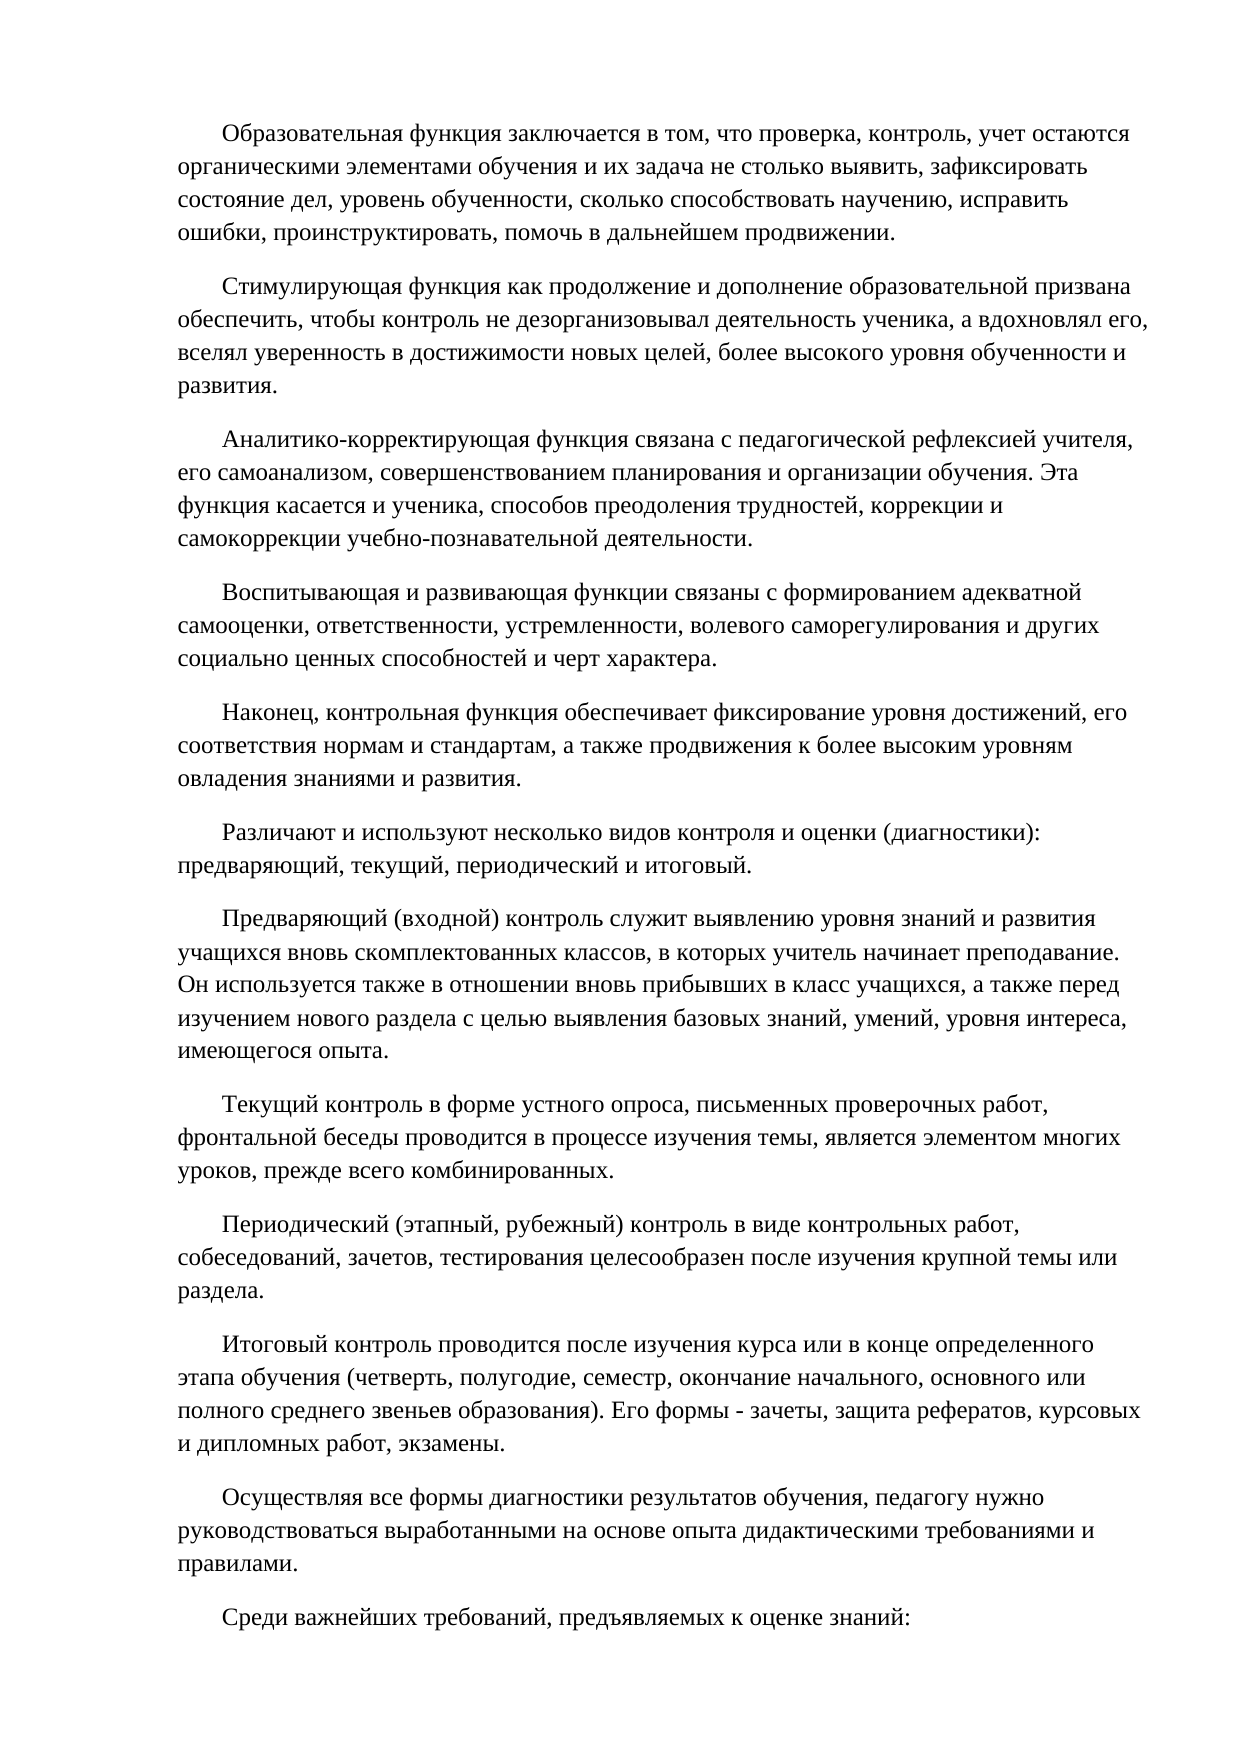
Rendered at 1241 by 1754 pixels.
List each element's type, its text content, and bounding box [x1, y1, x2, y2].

text Итоговый контроль проводится после изучения курса или в конце определенного этапа обучения (четверть, полугодие, семестр, окончание начального, основного или полного среднего звеньев образования). Его формы - зачеты, защита рефератов, курсовых и дипломных работ, экзамены. [177, 1329, 1152, 1457]
text Аналитико-корректирующая функция связана с педагогической рефлексией учителя, его самоанализом, совершенствованием планирования и организации обучения. Эта функция касается и ученика, способов преодоления трудностей, коррекции и самокоррекции учебно-познавательной деятельности. [177, 424, 1152, 552]
text Периодический (этапный, рубежный) контроль в виде контрольных работ, собеседований, зачетов, тестирования целесообразен после изучения крупной темы или раздела. [177, 1209, 1152, 1304]
text Текущий контроль в форме устного опроса, письменных проверочных работ, фронтальной беседы проводится в процессе изучения темы, является элементом многих уроков, прежде всего комбинированных. [177, 1089, 1152, 1184]
text Стимулирующая функция как продолжение и дополнение образовательной призвана обеспечить, чтобы контроль не дезорганизовывал деятельность ученика, а вдохновлял его, вселял уверенность в достижимости новых целей, более высокого уровня обученности и развития. [177, 271, 1152, 399]
text Воспитывающая и развивающая функции связаны с формированием адекватной самооценки, ответственности, устремленности, волевого саморегулирования и других социально ценных способностей и черт характера. [177, 577, 1152, 672]
text Среди важнейших требований, предъявляемых к оценке знаний: [177, 1602, 1152, 1631]
text Различают и используют несколько видов контроля и оценки (диагностики): предваряющий, текущий, периодический и итоговый. [177, 817, 1152, 878]
text Наконец, контрольная функция обеспечивает фиксирование уровня достижений, его соответствия нормам и стандартам, а также продвижения к более высоким уровням овладения знаниями и развития. [177, 697, 1152, 792]
text Осуществляя все формы диагностики результатов обучения, педагогу нужно руководствоваться выработанными на основе опыта дидактическими требованиями и правилами. [177, 1482, 1152, 1577]
text Предваряющий (входной) контроль служит выявлению уровня знаний и развития учащихся вновь скомплектованных классов, в которых учитель начинает преподавание. Он используется также в отношении вновь прибывших в класс учащихся, а также перед изучением нового раздела с целью выявления базовых знаний, умений, уровня интереса, имеющегося опыта. [177, 903, 1152, 1064]
text Образовательная функция заключается в том, что проверка, контроль, учет остаются органическими элементами обучения и их задача не столько выявить, зафиксировать состояние дел, уровень обученности, сколько способствовать научению, исправить ошибки, проинструктировать, помочь в дальнейшем продвижении. [177, 118, 1152, 246]
